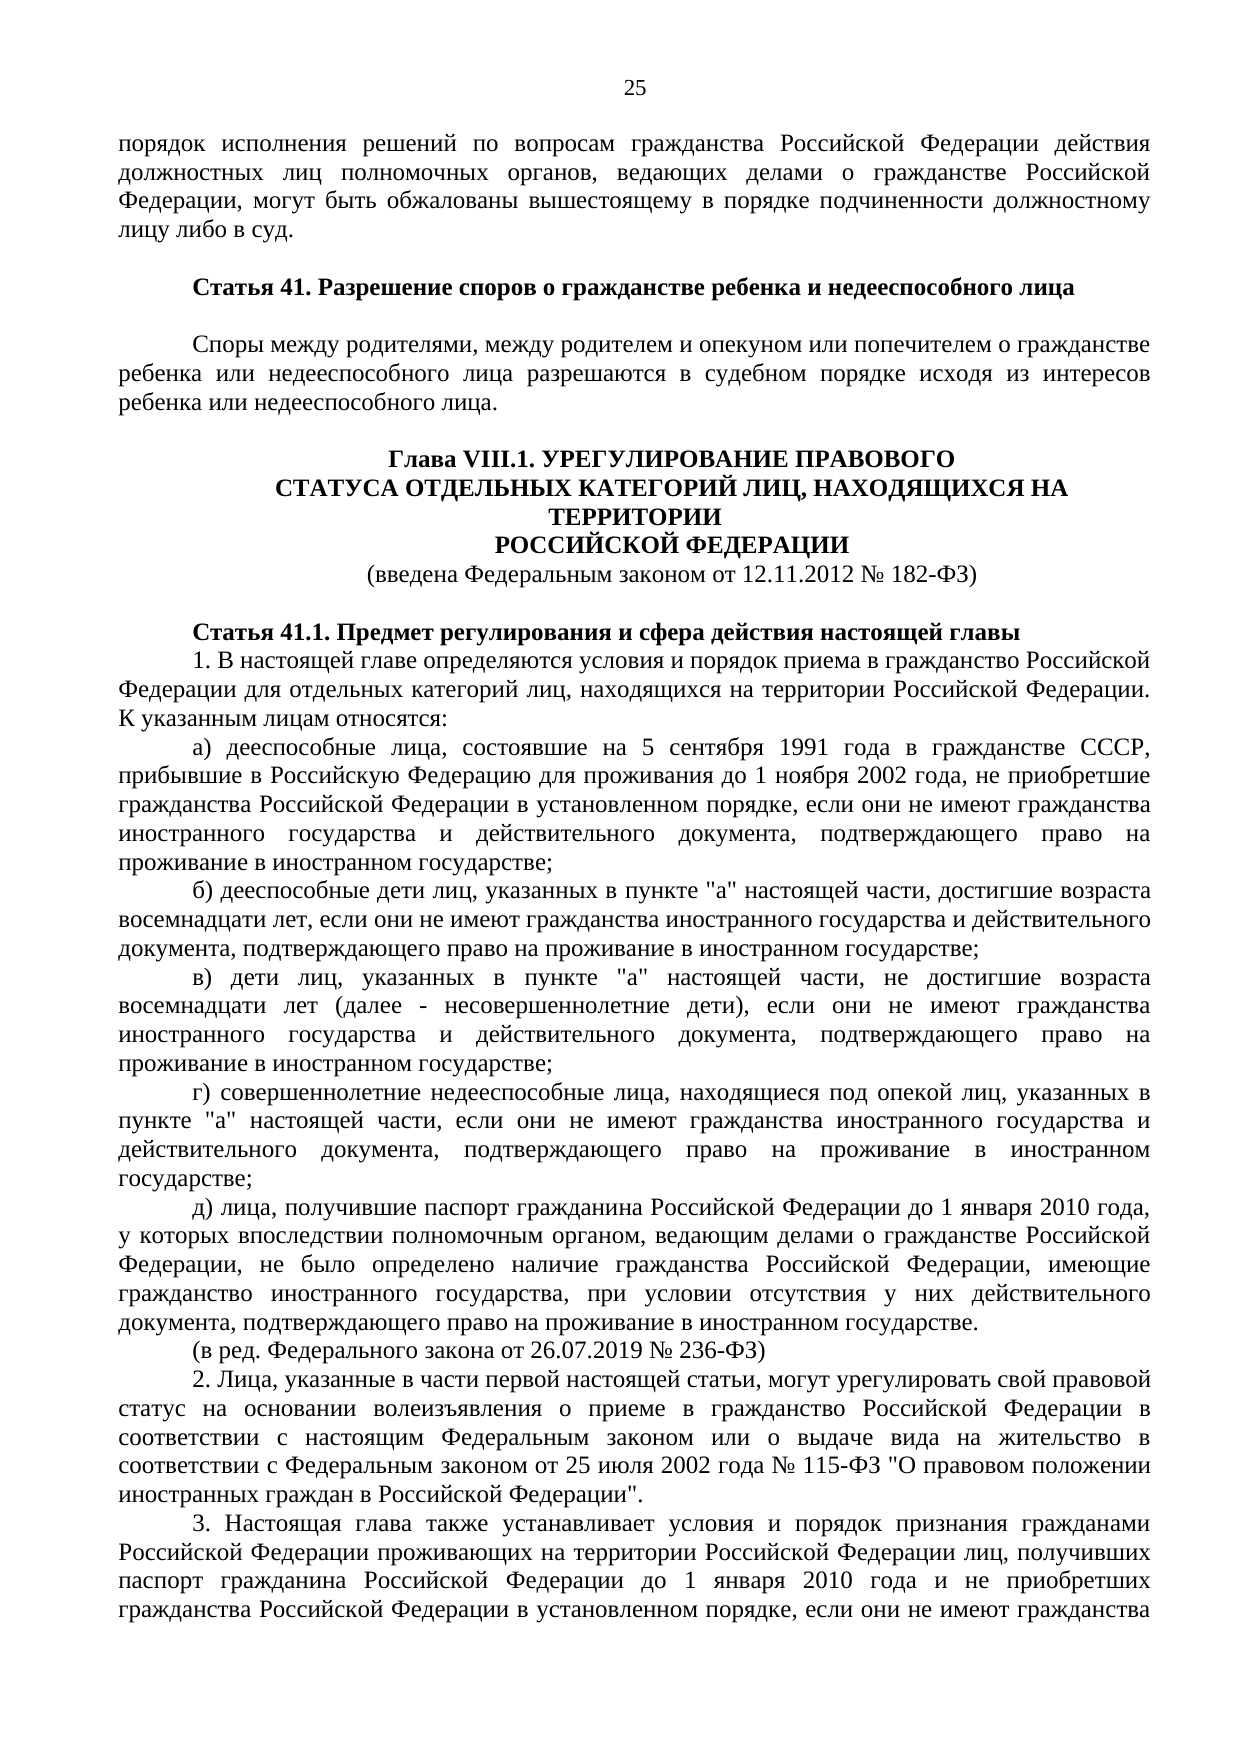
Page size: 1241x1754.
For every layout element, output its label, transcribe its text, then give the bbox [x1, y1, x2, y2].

title Статья 41. Разрешение споров о гражданстве ребенка и недееспособного лица [118, 272, 1152, 301]
text д) лица, получившие паспорт гражданина Российской Федерации до 1 января 2010 года, у которых впоследствии полномочным органом, ведающим делами о гражданстве Российской Федерации, не было определено наличие гражданства Российской Федерации, имеющие гражданство иностранного государства, при условии отсутствия у них действительного документа, подтверждающего право на проживание в иностранном государстве. [118, 1192, 1152, 1336]
text Споры между родителями, между родителем и опекуном или попечителем о гражданстве ребенка или недееспособного лица разрешаются в судебном порядке исходя из интересов ребенка или недееспособного лица. [118, 329, 1152, 416]
text (введена Федеральным законом от 12.11.2012 № 182-ФЗ) [118, 559, 1152, 588]
title РОССИЙСКОЙ ФЕДЕРАЦИИ [118, 531, 1152, 559]
text 2. Лица, указанные в части первой настоящей статьи, могут урегулировать свой правовой статус на основании волеизъявления о приеме в гражданство Российской Федерации в соответствии с настоящим Федеральным законом или о выдаче вида на жительство в соответствии с Федеральным законом от 25 июля 2002 года № 115-ФЗ "О правовом положении иностранных граждан в Российской Федерации". [118, 1364, 1152, 1508]
text 1. В настоящей главе определяются условия и порядок приема в гражданство Российской Федерации для отдельных категорий лиц, находящихся на территории Российской Федерации. К указанным лицам относятся: [118, 646, 1152, 732]
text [118, 128, 1152, 243]
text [118, 1508, 1152, 1623]
text (в ред. Федерального закона от 26.07.2019 № 236-ФЗ) [118, 1336, 1152, 1364]
text б) дееспособные дети лиц, указанных в пункте "а" настоящей части, достигшие возраста восемнадцати лет, если они не имеют гражданства иностранного государства и действительного документа, подтверждающего право на проживание в иностранном государстве; [118, 876, 1152, 962]
title СТАТУСА ОТДЕЛЬНЫХ КАТЕГОРИЙ ЛИЦ, НАХОДЯЩИХСЯ НА ТЕРРИТОРИИ [118, 473, 1152, 531]
title Статья 41.1. Предмет регулирования и сфера действия настоящей главы [118, 617, 1152, 646]
text г) совершеннолетние недееспособные лица, находящиеся под опекой лиц, указанных в пункте "а" настоящей части, если они не имеют гражданства иностранного государства и действительного документа, подтверждающего право на проживание в иностранном государстве; [118, 1077, 1152, 1192]
text а) дееспособные лица, состоявшие на 5 сентября 1991 года в гражданстве СССР, прибывшие в Российскую Федерацию для проживания до 1 ноября 2002 года, не приобретшие гражданства Российской Федерации в установленном порядке, если они не имеют гражданства иностранного государства и действительного документа, подтверждающего право на проживание в иностранном государстве; [118, 732, 1152, 876]
title Глава VIII.1. УРЕГУЛИРОВАНИЕ ПРАВОВОГО [118, 444, 1152, 473]
text в) дети лиц, указанных в пункте "а" настоящей части, не достигшие возраста восемнадцати лет (далее - несовершеннолетние дети), если они не имеют гражданства иностранного государства и действительного документа, подтверждающего право на проживание в иностранном государстве; [118, 962, 1152, 1077]
